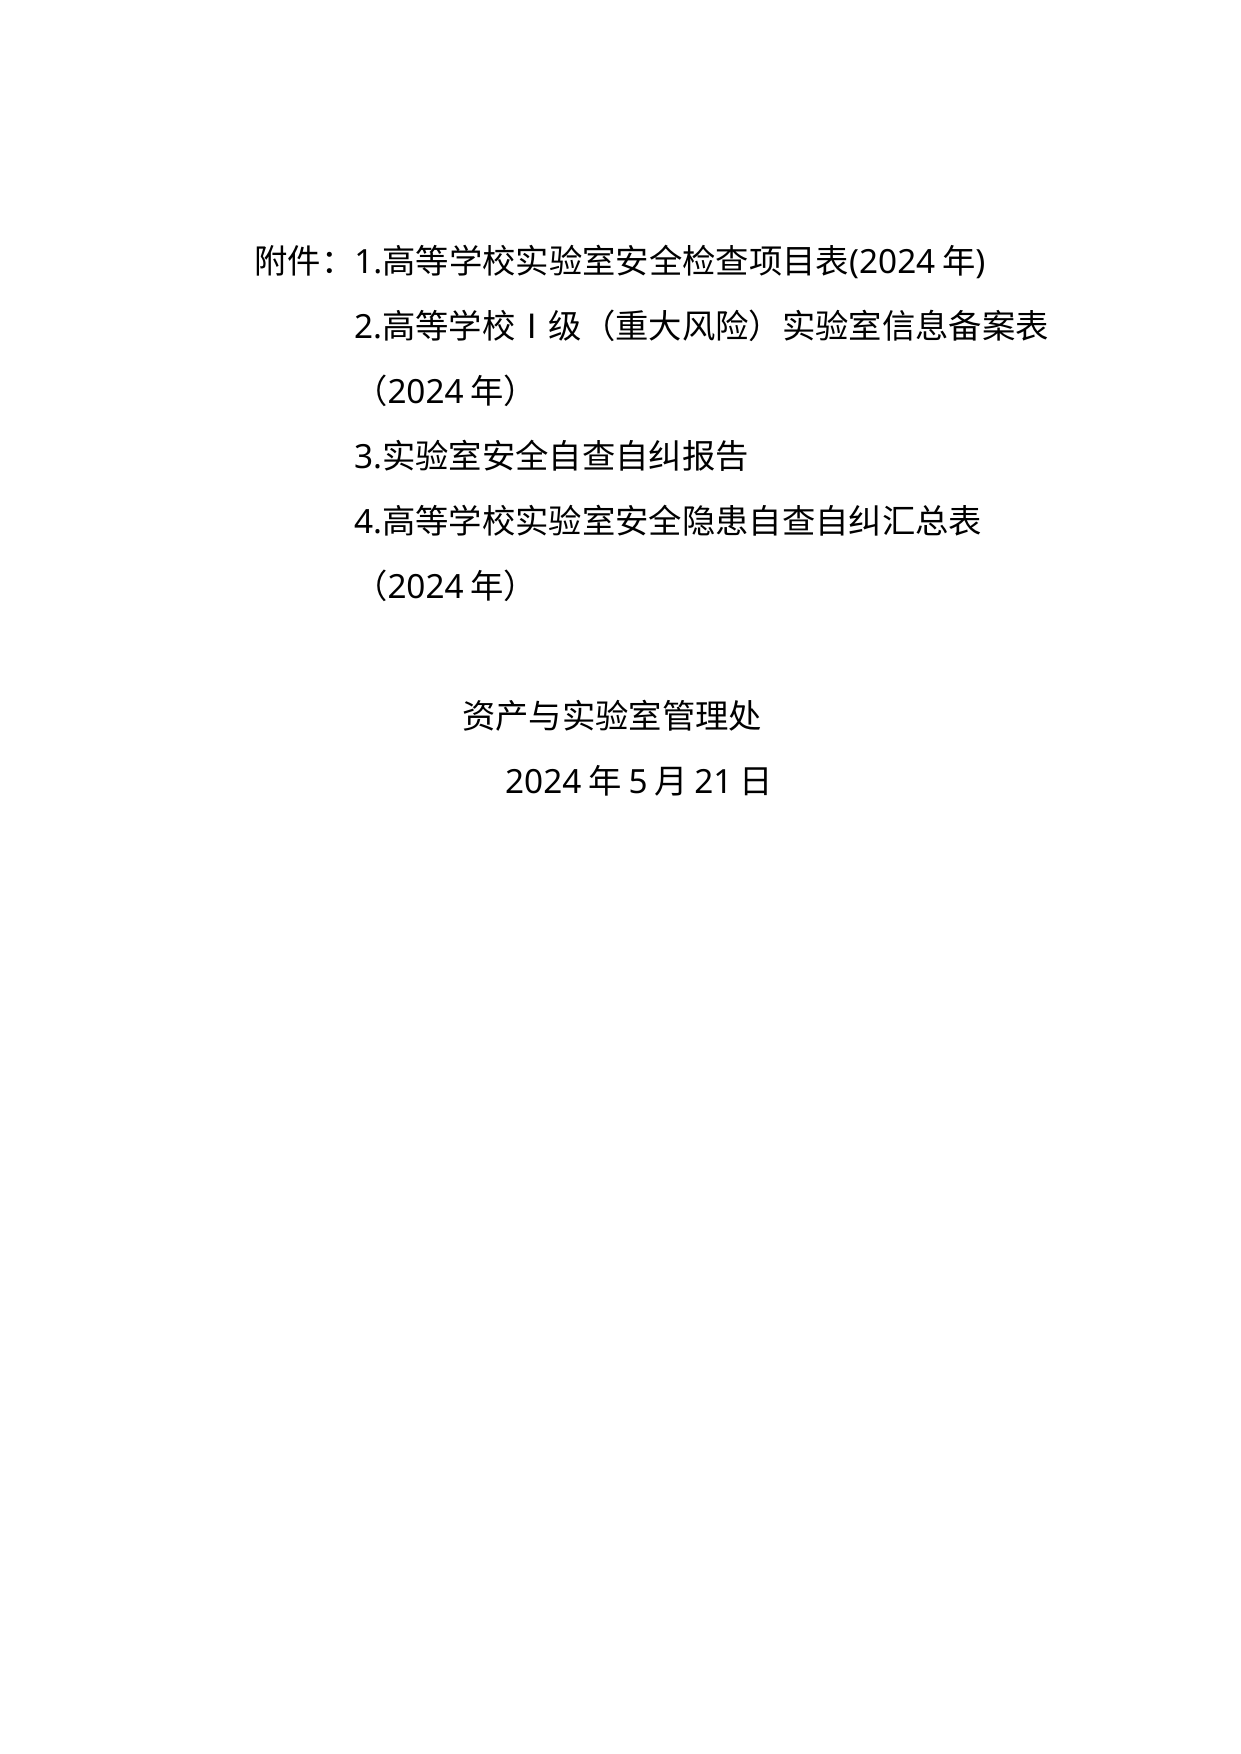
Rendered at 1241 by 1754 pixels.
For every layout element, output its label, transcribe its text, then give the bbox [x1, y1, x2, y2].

text 资产与实验室管理处 [187, 682, 1053, 747]
list 4.高等学校实验室安全隐患自查自纠汇总表（2024年） [354, 487, 1053, 617]
list 2.高等学校Ⅰ级（重大风险）实验室信息备案表（2024年） [354, 292, 1053, 422]
text 2024年5月21日 [187, 747, 1053, 812]
text 附件：1.高等学校实验室安全检查项目表(2024年) [187, 227, 1053, 292]
list 3.实验室安全自查自纠报告 [354, 422, 1053, 487]
